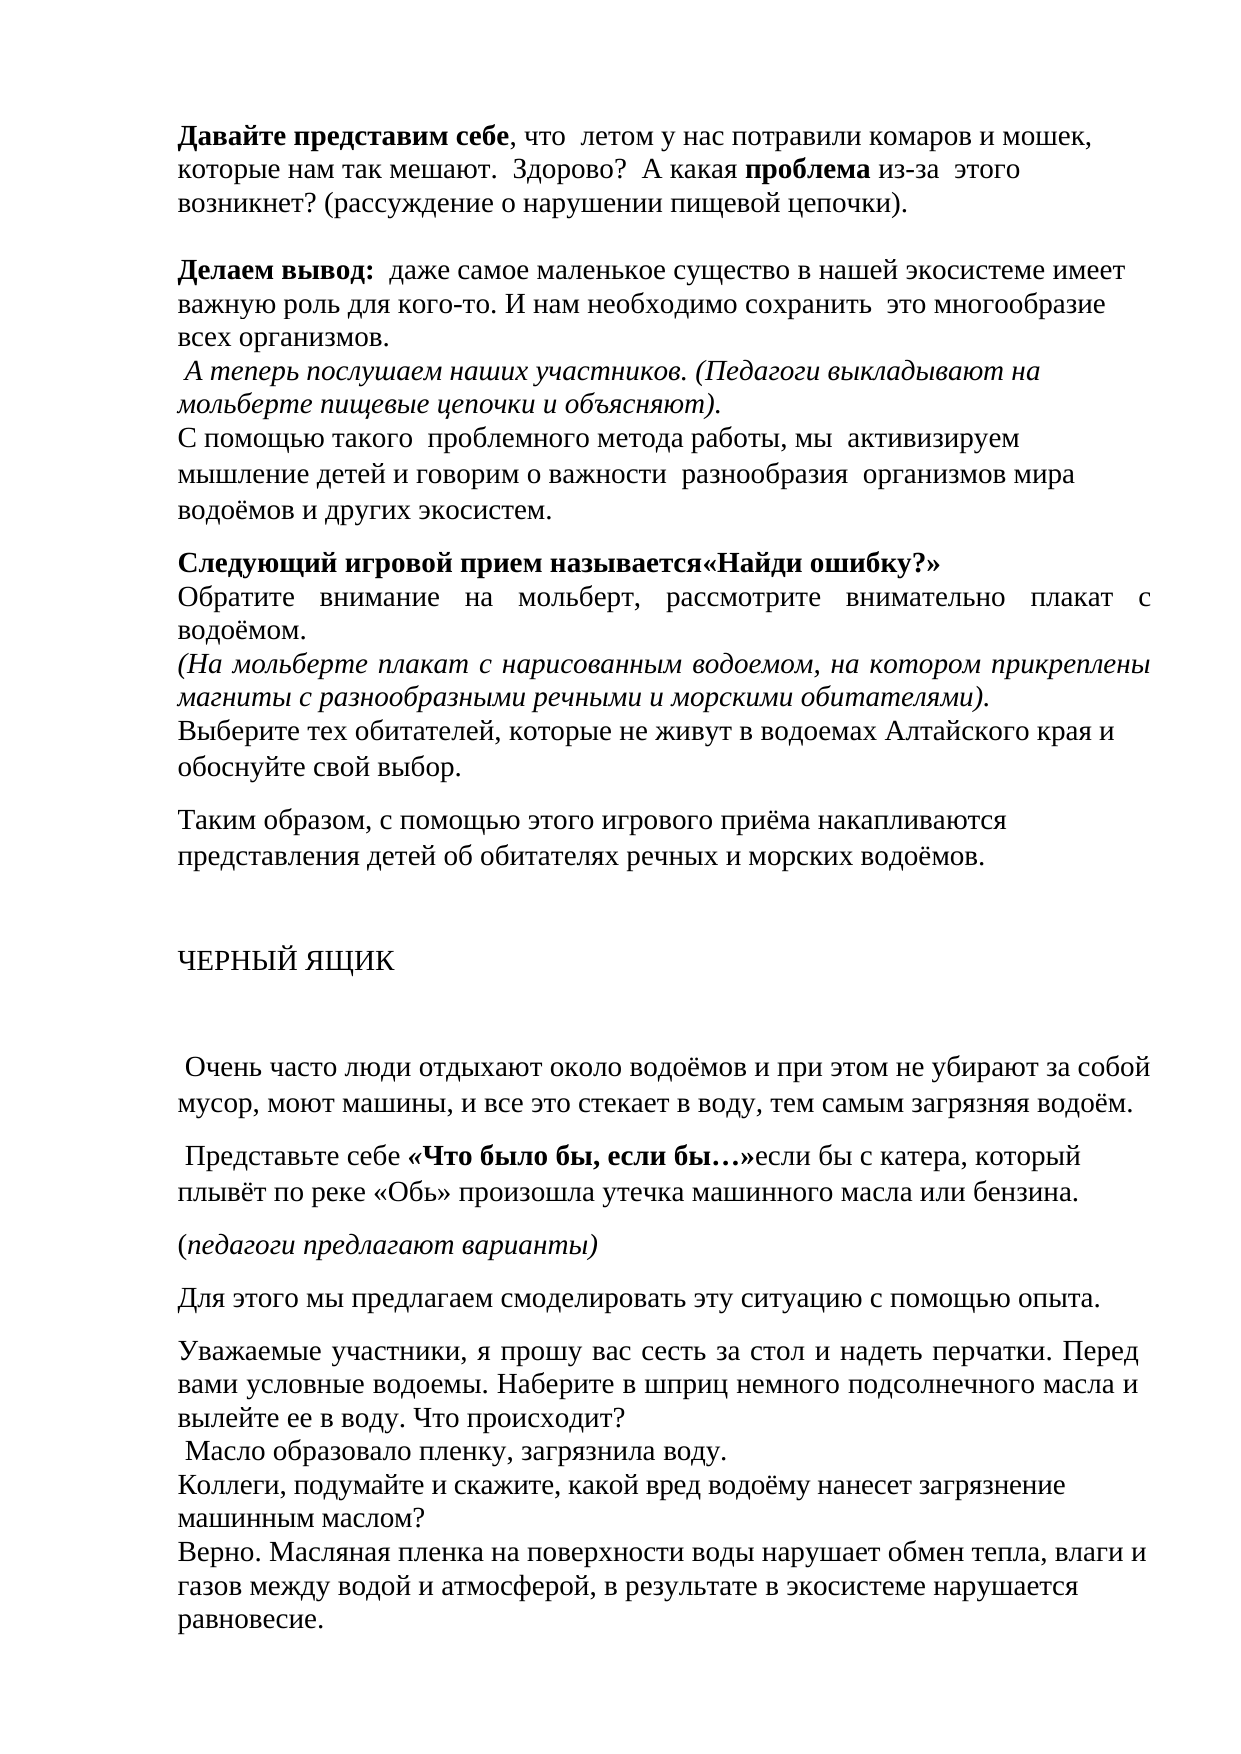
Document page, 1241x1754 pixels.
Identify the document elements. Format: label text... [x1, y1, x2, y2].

text Уважаемые участники, я прошу вас сесть за стол и надеть перчатки. Перед вами условные водоемы. Наберите в шприц немного подсолнечного масла и вылейте ее в воду. Что происходит? [177, 1333, 1140, 1433]
text Верно. Масляная пленка на поверхности воды нарушает обмен тепла, влаги и газов между водой и атмосферой, в результате в экосистеме нарушается равновесие. [177, 1534, 1152, 1635]
text Выберите тех обитателей, которые не живут в водоемах Алтайского края и обоснуйте свой выбор. [177, 713, 1152, 782]
text С помощью такого проблемного метода работы, мы активизируем мышление детей и говорим о важности разнообразия организмов мира водоёмов и других экосистем. [177, 420, 1152, 526]
text ЧЕРНЫЙ ЯЩИК [177, 943, 1152, 977]
text Делаем вывод: даже самое маленькое существо в нашей экосистеме имеет важную роль для кого-то. И нам необходимо сохранить это многообразие всех организмов. [390, 252, 1152, 353]
text Обратите внимание на мольберт, рассмотрите внимательно плакат с водоёмом. [177, 579, 1152, 646]
text Следующий игровой прием называется«Найди ошибку?» [177, 545, 1152, 579]
text Очень часто люди отдыхают около водоёмов и при этом не убирают за собой мусор, моют машины, и все это стекает в воду, тем самым загрязняя водоём. [177, 1049, 1152, 1119]
text Представьте себе «Что было бы, если бы…»если бы с катера, который плывёт по реке «Обь» произошла утечка машинного масла или бензина. [177, 1138, 1152, 1208]
text (На мольберте плакат с нарисованным водоемом, на котором прикреплены магниты с разнообразными речными и морскими обитателями). [177, 646, 1152, 713]
text Таким образом, с помощью этого игрового приёма накапливаются представления детей об обитателях речных и морских водоёмов. [177, 802, 1152, 871]
text (педагоги предлагают варианты) [177, 1227, 1152, 1261]
text Масло образовало пленку, загрязнила воду. [177, 1433, 1152, 1467]
text А теперь послушаем наших участников. (Педагоги выкладывают на мольберте пищевые цепочки и объясняют). [177, 353, 1152, 420]
text Коллеги, подумайте и скажите, какой вред водоёму нанесет загрязнение машинным маслом? [177, 1467, 1152, 1534]
text Давайте представим себе, что летом у нас потравили комаров и мошек, которые нам так мешают. Здорово? А какая проблема из-за этого возникнет? (рассуждение о нарушении пищевой цепочки). [908, 118, 1152, 219]
text Для этого мы предлагаем смоделировать эту ситуацию с помощью опыта. [177, 1280, 1152, 1313]
